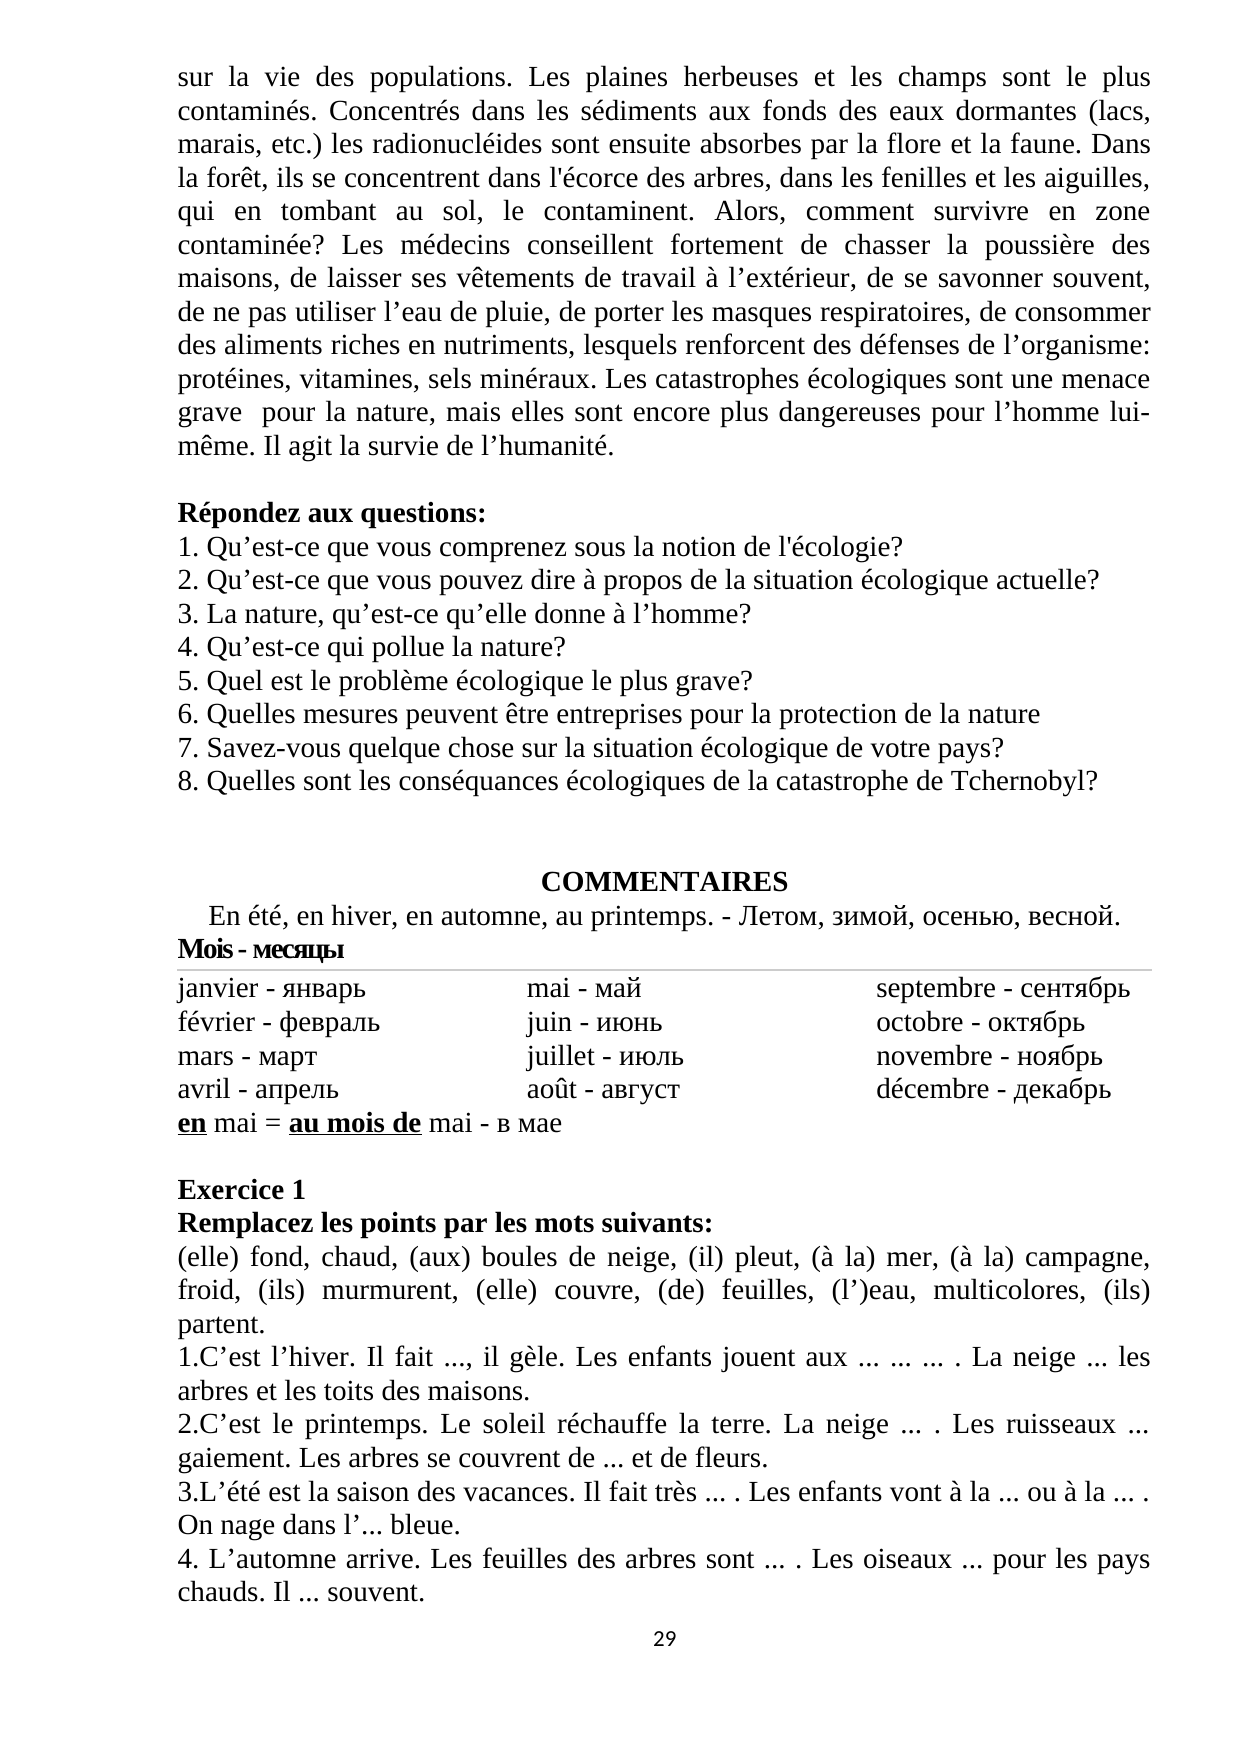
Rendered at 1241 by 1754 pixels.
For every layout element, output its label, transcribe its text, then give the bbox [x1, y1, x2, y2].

text En été, en hiver, en automne, au printemps. - Летом, зимой, осенью, весной. [177, 898, 1152, 931]
text Remplacez les points par les mots suivants: [177, 1205, 1152, 1239]
text 1. Qu’est-ce que vous comprenez sous la notion de l'écologie? [177, 529, 1152, 562]
text juin - июнь [527, 1004, 802, 1038]
text Répondez aux questions: [177, 495, 1152, 529]
text septembre - сентябрь [876, 971, 1152, 1004]
text 6. Quelles mesures peuvent être entreprises pour la protection de la nature [177, 696, 1152, 730]
text juillet - июль [527, 1038, 802, 1071]
text 3. La nature, qu’est-ce qu’elle donne à l’homme? [177, 596, 1152, 629]
text 3.L’été est la saison des vacances. Il fait très ... . Les enfants vont à la ... ou à la ... . On nage dans l’... bleue. [177, 1474, 1152, 1541]
text 4. Qu’est-ce qui pollue la nature? [177, 629, 1152, 663]
text janvier - январь [177, 971, 453, 1004]
text 2. Qu’est-ce que vous pouvez dire à propos de la situation écologique actuelle? [177, 562, 1152, 596]
text COMMENTAIRES [177, 864, 1152, 898]
text 8. Quelles sont les conséquances écologiques de la catastrophe de Tchernobyl? [177, 763, 1152, 797]
text avril - апрель [177, 1071, 453, 1105]
text Mois - месяцы [177, 931, 1152, 969]
text mai - май [527, 971, 802, 1004]
text 5. Quel est le problème écologique le plus grave? [177, 663, 1152, 696]
text 4. L’automne arrive. Les feuilles des arbres sont ... . Les oiseaux ... pour les pays chauds. Il ... souvent. [177, 1541, 1152, 1608]
text octobre - октябрь [876, 1004, 1152, 1038]
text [177, 59, 1152, 462]
text février - февраль [177, 1004, 453, 1038]
text 2.C’est le printemps. Le soleil réchauffe la terre. La neige ... . Les ruisseaux ... gaiement. Les arbres se couvrent de ... et de fleurs. [177, 1407, 1152, 1474]
text décembre - декабрь [876, 1071, 1152, 1105]
text (elle) fond, chaud, (aux) boules de neige, (il) pleut, (à la) mer, (à la) campagne, froid, (ils) murmurent, (elle) couvre, (de) feuilles, (l’)eau, multicolores, (ils) partent. [177, 1239, 1152, 1339]
text en mai = au mois de mai - в мае [177, 1105, 1152, 1138]
text août - август [527, 1071, 802, 1105]
text 1.C’est l’hiver. Il fait ..., il gèle. Les enfants jouent aux ... ... ... . La neige ... les arbres et les toits des maisons. [177, 1339, 1152, 1407]
text 7. Savez-vous quelque chose sur la situation écologique de votre pays? [177, 730, 1152, 763]
text Exercice 1 [177, 1172, 1152, 1205]
text mars - март [177, 1038, 453, 1071]
text novembre - ноябрь [876, 1038, 1152, 1071]
